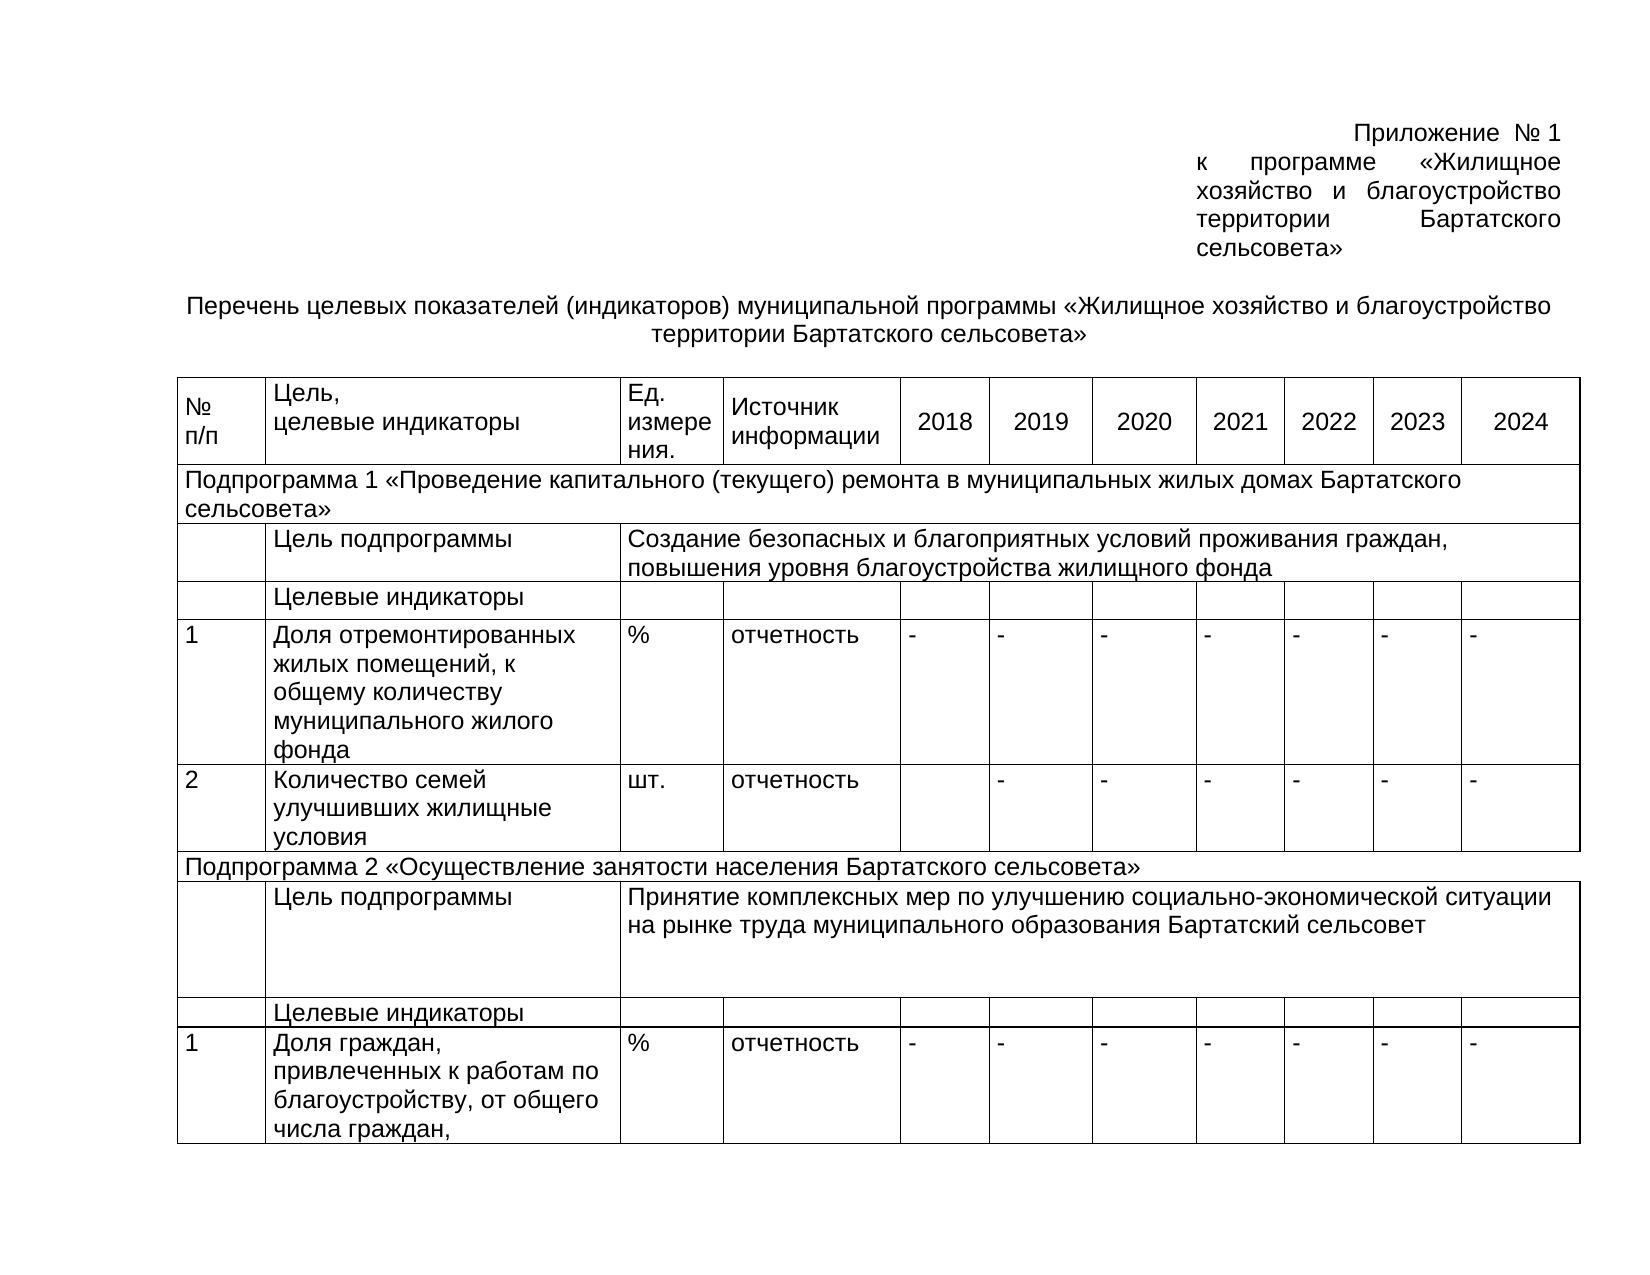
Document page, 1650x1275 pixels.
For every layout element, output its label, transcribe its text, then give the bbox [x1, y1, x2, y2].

table_header № п/п [178, 378, 265, 464]
table_cell - [1374, 765, 1461, 851]
table_cell [178, 582, 265, 619]
table_cell % [621, 620, 723, 763]
table_header 2021 [1197, 378, 1284, 464]
table_cell [1285, 582, 1373, 619]
table_cell Количество семей улучшивших жилищные условия [266, 765, 620, 851]
table_cell [990, 582, 1092, 619]
table_cell [724, 998, 900, 1026]
table_cell - [1462, 620, 1579, 763]
table_cell [178, 524, 265, 581]
text Перечень целевых показателей (индикаторов) муниципальной программы «Жилищное хозяйство и благоустройство территории Бартатского сельсовета» [177, 291, 1561, 348]
table_cell [724, 582, 900, 619]
table_cell отчетность [724, 620, 900, 763]
table_cell - [901, 1028, 989, 1142]
table_cell [1462, 582, 1579, 619]
table_header 2022 [1285, 378, 1373, 464]
table_cell - [990, 1028, 1092, 1142]
table_cell [1197, 582, 1284, 619]
table_cell - [1374, 1028, 1461, 1142]
table_cell % [621, 1028, 723, 1142]
table_cell - [1462, 1028, 1579, 1142]
text к программе «Жилищное хозяйство и благоустройство территории Бартатского сельсовета» [1196, 147, 1561, 262]
table_cell Цель подпрограммы [266, 882, 620, 997]
table_header Источник информации [724, 378, 900, 464]
table_cell отчетность [724, 765, 900, 851]
table_cell - [1197, 765, 1284, 851]
table_cell [1285, 998, 1373, 1026]
table_cell [1374, 582, 1461, 619]
table_header Цель, целевые индикаторы [266, 378, 620, 464]
table_cell [1374, 998, 1461, 1026]
table_cell Подпрограмма 2 «Осуществление занятости населения Бартатского сельсовета» [178, 852, 1580, 881]
table_cell [901, 765, 989, 851]
table_cell - [901, 620, 989, 763]
table_header 2020 [1093, 378, 1196, 464]
table_cell - [1197, 1028, 1284, 1142]
table_cell - [1093, 765, 1196, 851]
table_header Ед. измере ния. [621, 378, 723, 464]
table_cell - [1462, 765, 1579, 851]
table_cell 1 [178, 1028, 265, 1142]
table_cell - [1374, 620, 1461, 763]
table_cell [266, 1028, 620, 1142]
table_cell - [1285, 620, 1373, 763]
table_cell - [1093, 620, 1196, 763]
table_cell Доля отремонтированных жилых помещений, к общему количеству муниципального жилого фонда [266, 620, 620, 763]
table_cell [178, 882, 265, 997]
table_cell [621, 998, 723, 1026]
table_cell Целевые индикаторы [266, 998, 620, 1026]
text Приложение № 1 [177, 118, 1561, 147]
table_cell отчетность [724, 1028, 900, 1142]
table_header 2019 [990, 378, 1092, 464]
table_cell [621, 582, 723, 619]
table_cell Целевые индикаторы [266, 582, 620, 619]
table_cell 2 [178, 765, 265, 851]
table_cell - [1093, 1028, 1196, 1142]
table_cell Создание безопасных и благоприятных условий проживания граждан, повышения уровня благоустройства жилищного фонда [621, 524, 1579, 581]
table_cell шт. [621, 765, 723, 851]
table_header 2018 [901, 378, 989, 464]
table_cell - [1285, 1028, 1373, 1142]
table_cell Подпрограмма 1 «Проведение капитального (текущего) ремонта в муниципальных жилых домах Бартатского сельсовета» [178, 465, 1579, 523]
table_cell [1462, 998, 1579, 1026]
table_cell Цель подпрограммы [266, 524, 620, 581]
table_cell [901, 998, 989, 1026]
table_cell 1 [178, 620, 265, 763]
table_cell - [1285, 765, 1373, 851]
table_cell [901, 582, 989, 619]
table_cell - [990, 620, 1092, 763]
table_cell [1093, 582, 1196, 619]
table_cell [1197, 998, 1284, 1026]
table_cell - [990, 765, 1092, 851]
table_header 2024 [1462, 378, 1579, 464]
table_cell [178, 998, 265, 1026]
table_header 2023 [1374, 378, 1461, 464]
table_cell - [1197, 620, 1284, 763]
table_cell Принятие комплексных мер по улучшению социально-экономической ситуации на рынке труда муниципального образования Бартатский сельсовет [621, 882, 1579, 997]
table_cell [990, 998, 1092, 1026]
table_cell [1093, 998, 1196, 1026]
